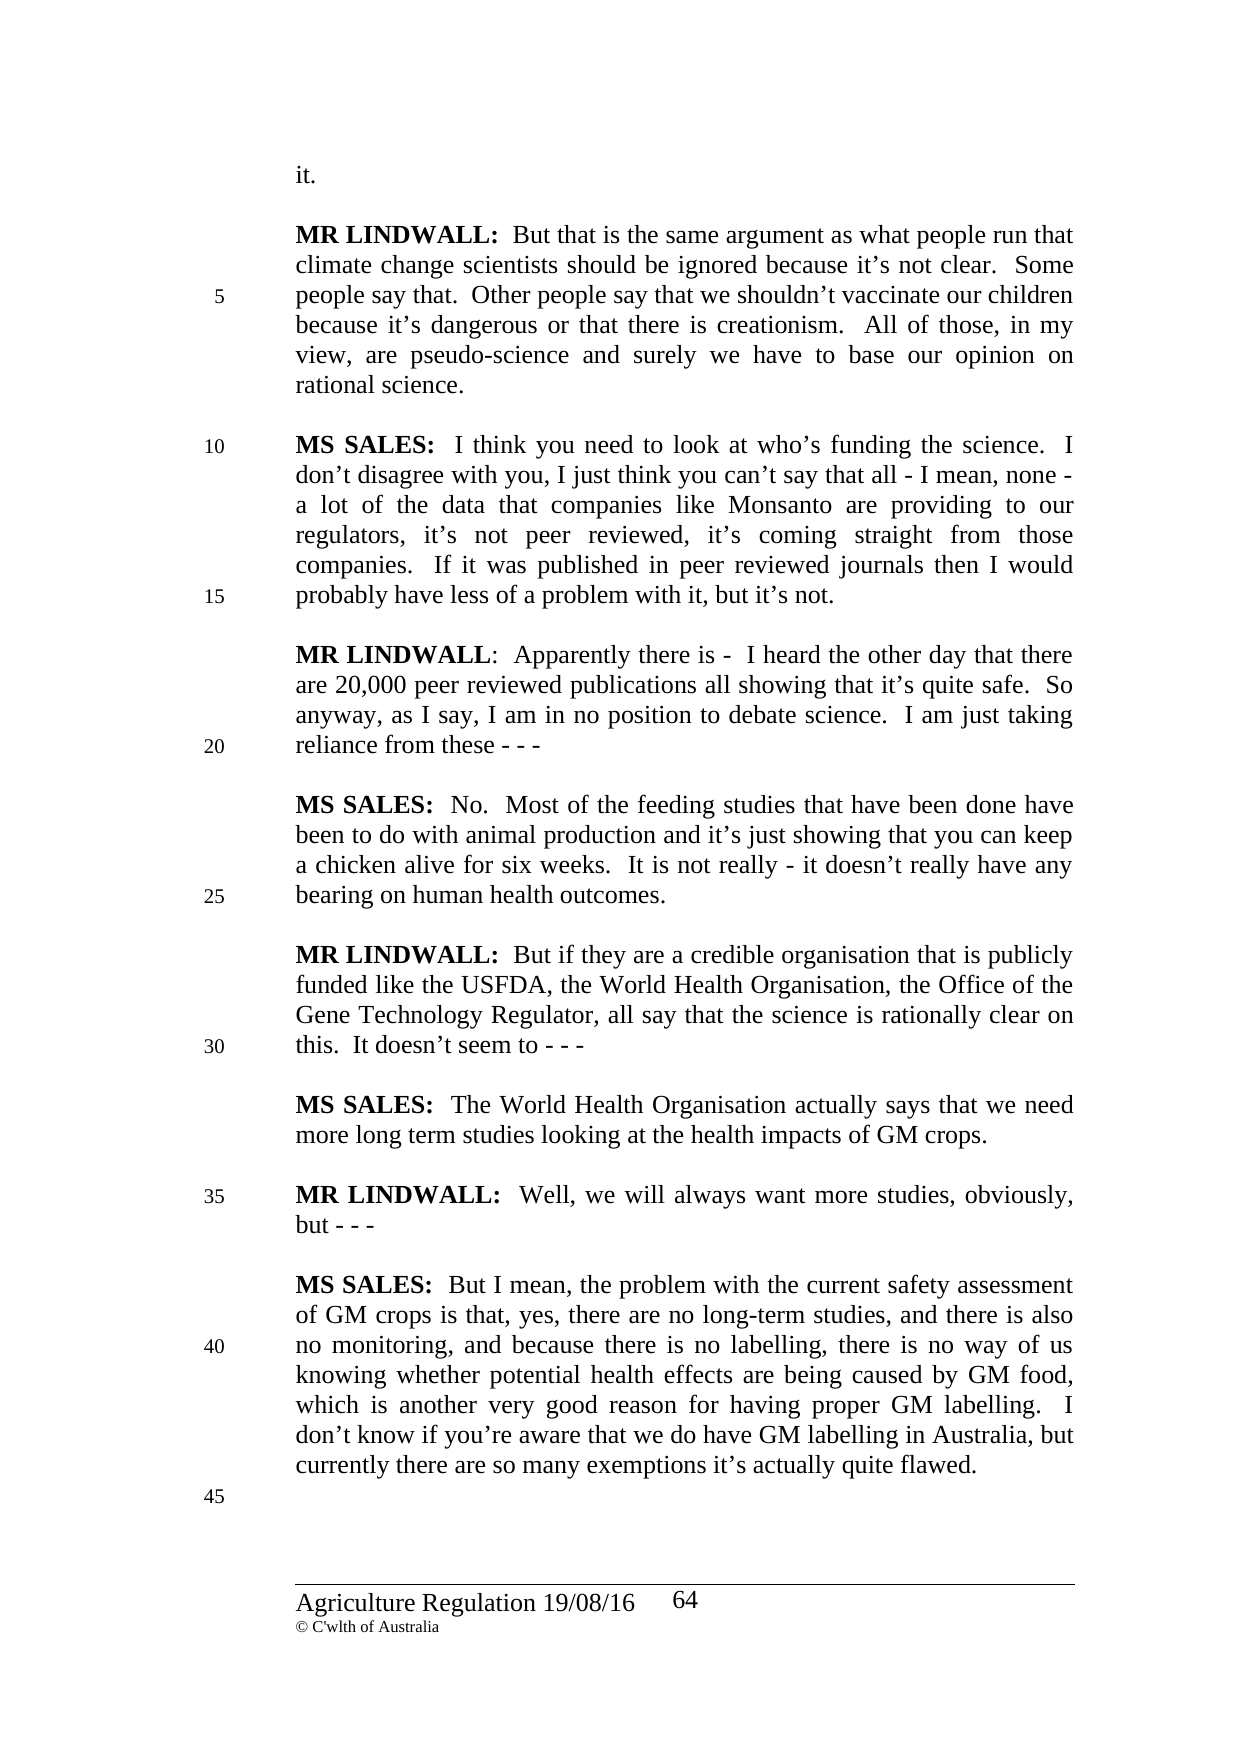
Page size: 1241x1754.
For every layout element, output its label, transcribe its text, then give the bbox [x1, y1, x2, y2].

text MR LINDWALL: But that is the same argument as what people run that climate change scientists should be ignored because it’s not clear. Some people say that. Other people say that we shouldn’t vaccinate our children because it’s dangerous or that there is creationism. All of those, in my view, are pseudo-science and surely we have to base our opinion on rational science. [295, 219, 1075, 399]
text MS SALES: No. Most of the feeding studies that have been done have been to do with animal production and it’s just showing that you can keep a chicken alive for six weeks. It is not really - it doesn’t really have any bearing on human health outcomes. [295, 789, 1075, 909]
text MR LINDWALL: Apparently there is - I heard the other day that there are 20,000 peer reviewed publications all showing that it’s quite safe. So anyway, as I say, I am in no position to debate science. I am just taking reliance from these - - - [295, 639, 1075, 759]
text MR LINDWALL: But if they are a credible organisation that is publicly funded like the USFDA, the World Health Organisation, the Office of the Gene Technology Regulator, all say that the science is rationally clear on this. It doesn’t seem to - - - [295, 939, 1075, 1059]
text MS SALES: The World Health Organisation actually says that we need more long term studies looking at the health impacts of GM crops. [295, 1089, 1075, 1149]
text MR LINDWALL: Well, we will always want more studies, obviously, but - - - [295, 1179, 1075, 1239]
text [295, 159, 1075, 189]
text MS SALES: I think you need to look at who’s funding the science. I don’t disagree with you, I just think you can’t say that all - I mean, none - a lot of the data that companies like Monsanto are providing to our regulators, it’s not peer reviewed, it’s coming straight from those companies. If it was published in peer reviewed journals then I would probably have less of a problem with it, but it’s not. [295, 429, 1075, 609]
text MS SALES: But I mean, the problem with the current safety assessment of GM crops is that, yes, there are no long-term studies, and there is also no monitoring, and because there is no labelling, there is no way of us knowing whether potential health effects are being caused by GM food, which is another very good reason for having proper GM labelling. I don’t know if you’re aware that we do have GM labelling in Australia, but currently there are so many exemptions it’s actually quite flawed. [295, 1269, 1075, 1479]
